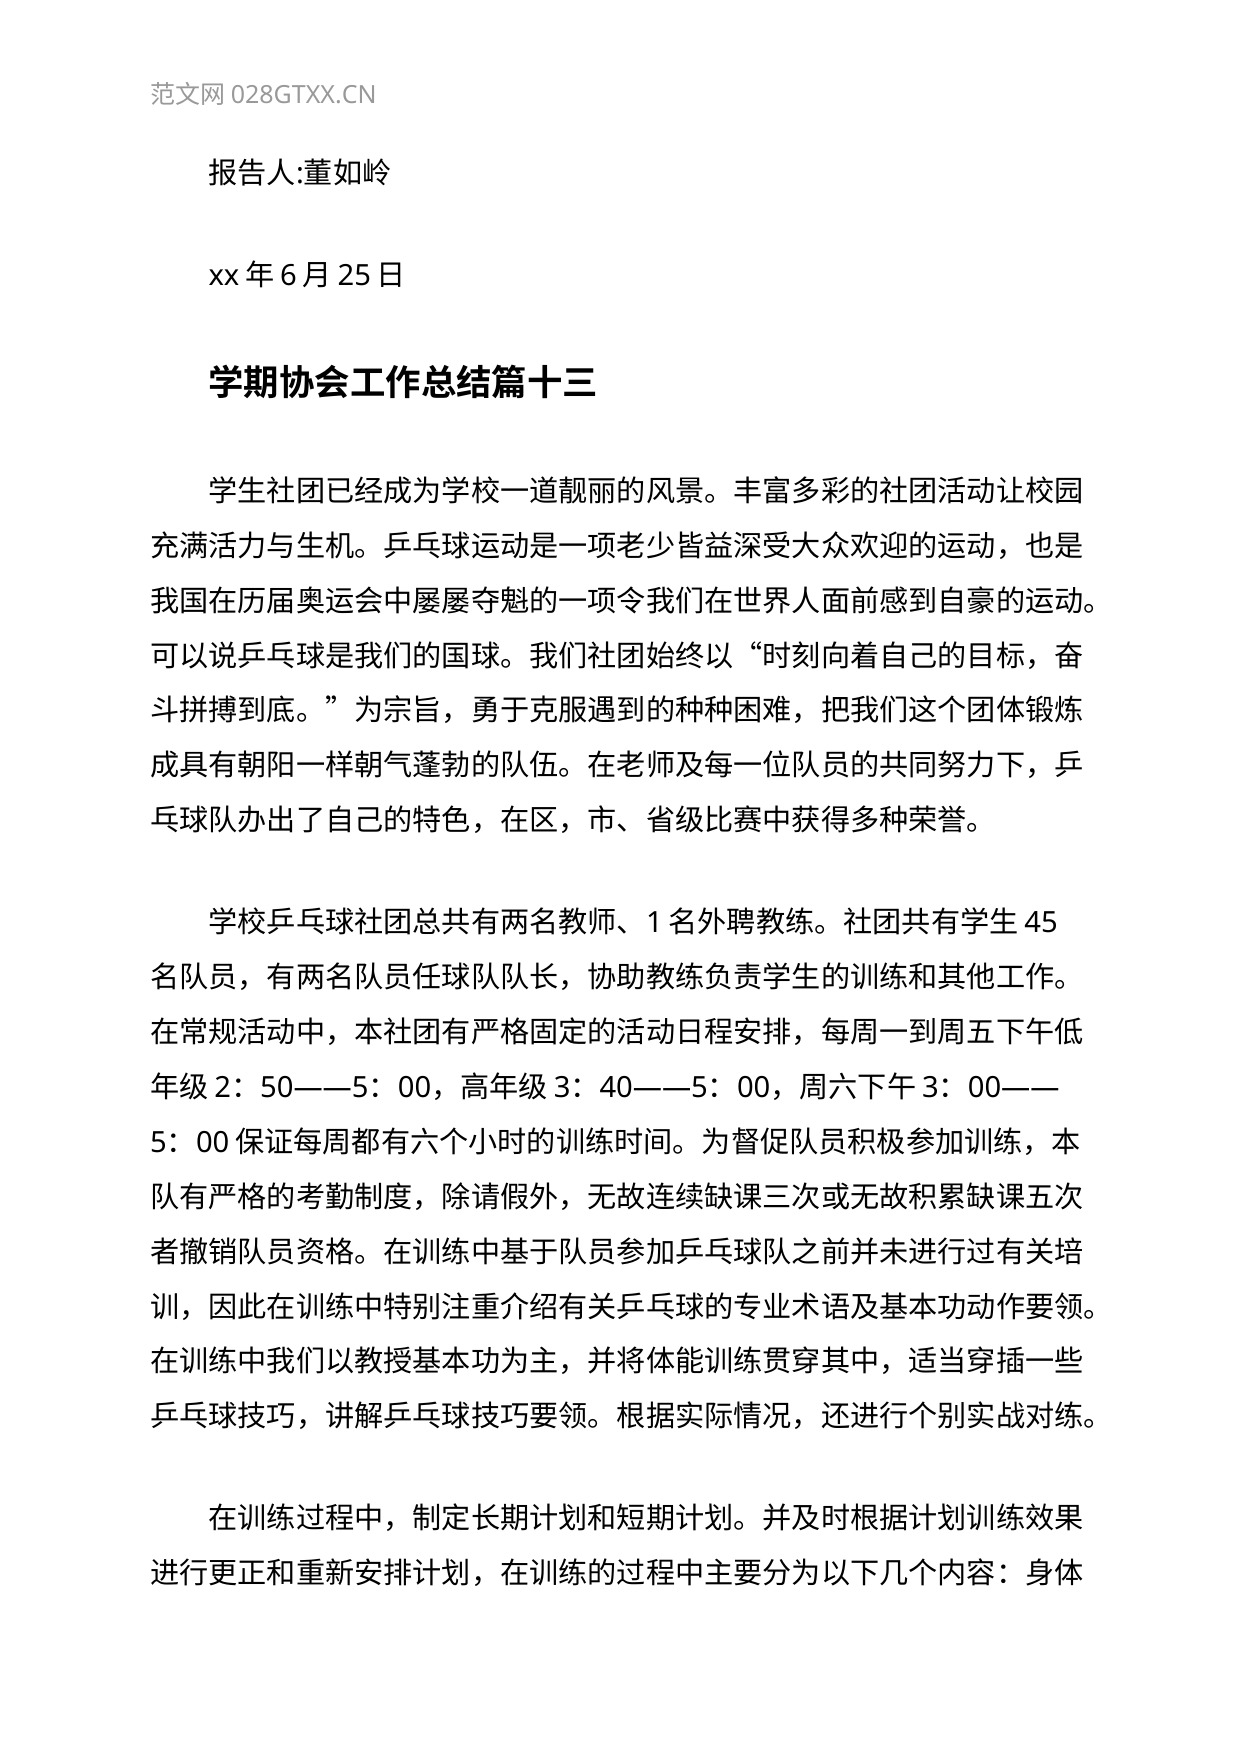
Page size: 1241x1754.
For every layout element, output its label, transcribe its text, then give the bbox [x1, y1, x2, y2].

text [150, 1495, 1090, 1592]
text 报告人:董如岭 [150, 150, 1090, 192]
text 学校乒乓球社团总共有两名教师、1名外聘教练。社团共有学生45名队员，有两名队员任球队队长，协助教练负责学生的训练和其他工作。在常规活动中，本社团有严格固定的活动日程安排，每周一到周五下午低年级2：50——5：00，高年级3：40——5：00，周六下午3：00——5：00保证每周都有六个小时的训练时间。为督促队员积极参加训练，本队有严格的考勤制度，除请假外，无故连续缺课三次或无故积累缺课五次者撤销队员资格。在训练中基于队员参加乒乓球队之前并未进行过有关培训，因此在训练中特别注重介绍有关乒乓球的专业术语及基本功动作要领。在训练中我们以教授基本功为主，并将体能训练贯穿其中，适当穿插一些乒乓球技巧，讲解乒乓球技巧要领。根据实际情况，还进行个别实战对练。 [150, 898, 1090, 1435]
text 学期协会工作总结篇十三 [150, 354, 1090, 405]
text xx年6月25日 [150, 252, 1090, 294]
text 学生社团已经成为学校一道靓丽的风景。丰富多彩的社团活动让校园充满活力与生机。乒乓球运动是一项老少皆益深受大众欢迎的运动，也是我国在历届奥运会中屡屡夺魁的一项令我们在世界人面前感到自豪的运动。可以说乒乓球是我们的国球。我们社团始终以“时刻向着自己的目标，奋斗拼搏到底。”为宗旨，勇于克服遇到的种种困难，把我们这个团体锻炼成具有朝阳一样朝气蓬勃的队伍。在老师及每一位队员的共同努力下，乒乓球队办出了自己的特色，在区，市、省级比赛中获得多种荣誉。 [150, 467, 1090, 839]
